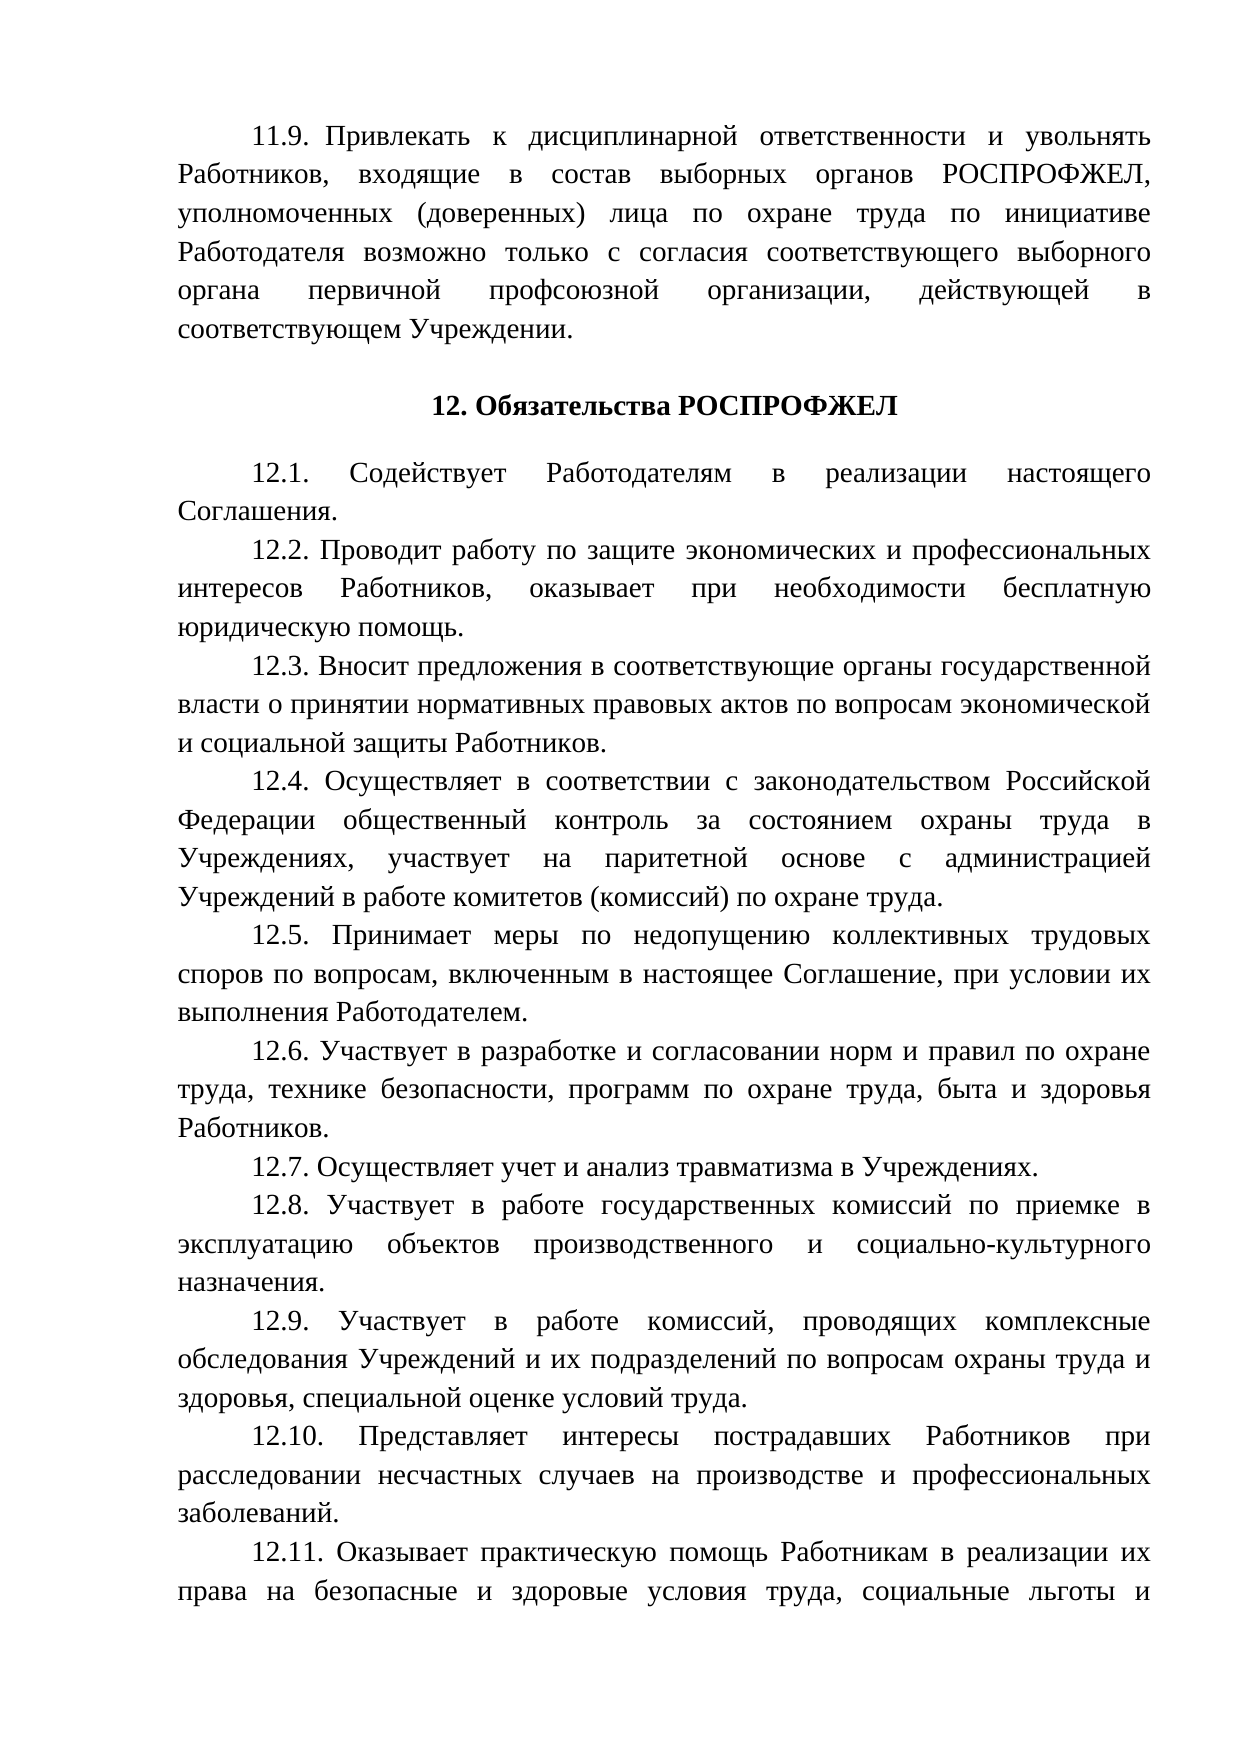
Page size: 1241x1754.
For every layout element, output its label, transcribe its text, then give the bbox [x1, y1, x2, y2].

text 12.10. Представляет интересы пострадавших Работников при расследовании несчастных случаев на производстве и профессиональных заболеваний. [177, 1418, 1152, 1529]
text 12. Обязательства РОСПРОФЖЕЛ [177, 388, 1152, 421]
text 12.3. Вносит предложения в соответствующие органы государственной власти о принятии нормативных правовых актов по вопросам экономической и социальной защиты Работников. [177, 648, 1152, 758]
text 12.2. Проводит работу по защите экономических и профессиональных интересов Работников, оказывает при необходимости бесплатную юридическую помощь. [177, 532, 1152, 643]
text 12.8. Участвует в работе государственных комиссий по приемке в эксплуатацию объектов производственного и социально-культурного назначения. [177, 1187, 1152, 1298]
text 12.7. Осуществляет учет и анализ травматизма в Учреждениях. [177, 1149, 1152, 1182]
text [177, 1534, 1152, 1606]
text 12.4. Осуществляет в соответствии с законодательством Российской Федерации общественный контроль за состоянием охраны труда в Учреждениях, участвует на паритетной основе с администрацией Учреждений в работе комитетов (комиссий) по охране труда. [177, 763, 1152, 912]
text 12.5. Принимает меры по недопущению коллективных трудовых споров по вопросам, включенным в настоящее Соглашение, при условии их выполнения Работодателем. [177, 917, 1152, 1028]
text 12.1. Содействует Работодателям в реализации настоящего Соглашения. [177, 455, 1152, 527]
text 12.9. Участвует в работе комиссий, проводящих комплексные обследования Учреждений и их подразделений по вопросам охраны труда и здоровья, специальной оценке условий труда. [177, 1303, 1152, 1413]
text 12.6. Участвует в разработке и согласовании норм и правил по охране труда, технике безопасности, программ по охране труда, быта и здоровья Работников. [177, 1033, 1152, 1144]
text 11.9. Привлекать к дисциплинарной ответственности и увольнять Работников, входящие в состав выборных органов РОСПРОФЖЕЛ, уполномоченных (доверенных) лица по охране труда по инициативе Работодателя возможно только с согласия соответствующего выборного органа первичной профсоюзной организации, действующей в соответствующем Учреждении. [177, 118, 1152, 344]
